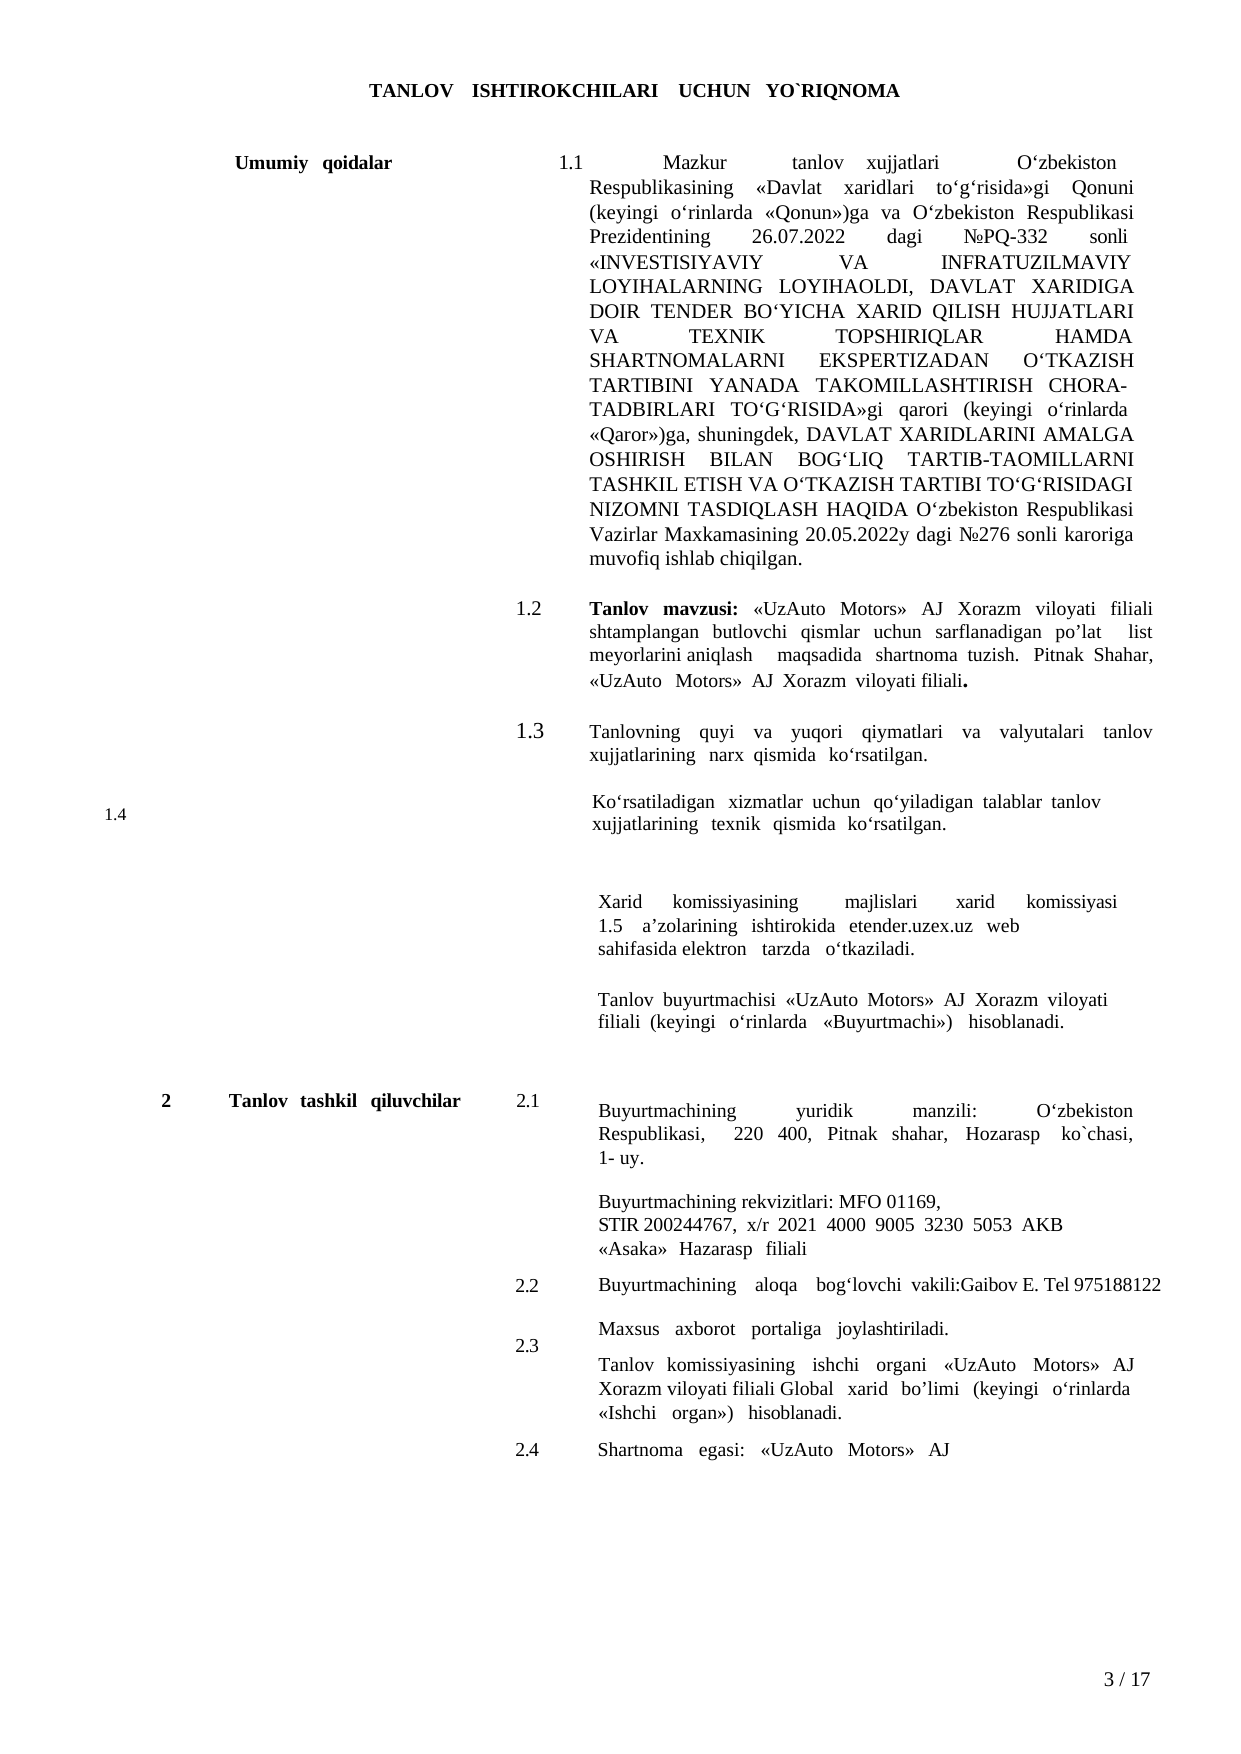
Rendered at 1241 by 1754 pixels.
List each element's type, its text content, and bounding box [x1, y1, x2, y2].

list Tanlovning quyi va yuqori qiymatlari va valyutalari tanlov xujjatlarining narx qismida ko‘rsatilgan. [516, 718, 1154, 766]
list Tanlov mavzusi: «UzAuto Motors» AJ Xorazm viloyati filiali shtamplangan butlovchi qismlar uchun sarflanadigan po’lat list meyorlarini aniqlash maqsadida shartnoma tuzish. Pitnak Shahar, «UzAuto Motors» AJ Xorazm viloyati filiali. [516, 596, 1153, 692]
text Respublikasining «Davlat xaridlari to‘g‘risida»gi Qonuni (keyingi o‘rinlarda «Qonun»)ga va O‘zbekiston Respublikasi Prezidentining 26.07.2022 dagi №PQ-332 sonli [589, 175, 1134, 248]
text Xarid komissiyasining majlislari xarid komissiyasi [598, 890, 1165, 913]
text 2.2 [515, 1274, 541, 1297]
text Maxsus axborot portaliga joylashtiriladi. [598, 1317, 1165, 1340]
text NIZOMNI TASDIQLASH HAQIDA O‘zbekiston Respublikasi Vazirlar Maxkamasining 20.05.2022y dagi №276 sonli karoriga muvofiq ishlab chiqilgan. [589, 497, 1134, 570]
text Ko‘rsatiladigan xizmatlar uchun qo‘yiladigan talablar tanlov xujjatlarining texnik qismida ko‘rsatilgan. [592, 789, 1165, 835]
text 2.4 Shartnoma egasi: «UzAuto Motors» AJ [515, 1437, 1165, 1460]
text «Qaror»)ga, shuningdek, DAVLAT XARIDLARINI AMALGA OSHIRISH BILAN BOGʻLIQ TARTIB-TAOMILLARNI TASHKIL ETISH VA O‘TKAZISH TARTIBI TO‘GʻRISIDAGI [589, 422, 1134, 496]
list a’zolarining ishtirokida etender.uzex.uz web sahifasida elektron tarzda o‘tkaziladi. [598, 913, 1050, 960]
text «Ishchi organ») hisoblanadi. [598, 1401, 1165, 1424]
text Tanlov buyurtmachisi «UzAuto Motors» AJ Xorazm viloyati filiali (keyingi o‘rinlarda «Buyurtmachi») hisoblanadi. [598, 987, 1149, 1033]
text Umumiy qoidalar 1.1 Mazkur tanlov xujjatlari O‘zbekiston [234, 150, 1165, 174]
text «Asaka» Hazarasp filiali [598, 1237, 1165, 1260]
text Tanlov komissiyasining ishchi organi «UzAuto Motors» AJ Xorazm viloyati filiali Global xarid bo’limi (keyingi o‘rinlarda [598, 1353, 1135, 1400]
subtitle TANLOV ISHTIROKCHILARI UCHUN YO`RIQNOMA [209, 79, 1059, 102]
text 2 Tanlov tashkil qiluvchilar 2.1 [161, 1089, 541, 1112]
text 2.3 [515, 1334, 541, 1357]
text Buyurtmachining rekvizitlari: MFO 01169, STIR 200244767, x/r 2021 4000 9005 3230 5053 AKB [598, 1190, 1133, 1236]
text Buyurtmachining aloqa bog‘lovchi vakili:Gaibov E. Tel 975188122 [598, 1273, 1165, 1296]
text Buyurtmachining yuridik manzili: O‘zbekiston Respublikasi, 220 400, Pitnak shahar, Hozarasp ko`chasi, 1- uy. [598, 1099, 1133, 1169]
text «INVESTISIYAVIY VA INFRATUZILMAVIY LOYIHALARNING LOYIHAOLDI, DAVLAT XARIDIGA DOIR TENDER BO‘YICHA XARID QILISH HUJJATLARI VA TEXNIK TOPSHIRIQLAR HAMDA SHARTNOMALARNI EKSPERTIZADAN O‘TKAZISH TARTIBINI YANADA TAKOMILLASHTIRISH CHORA- [589, 249, 1134, 397]
text TADBIRLARI TO‘GʻRISIDA»gi qarori (keyingi o‘rinlarda [589, 398, 1165, 421]
